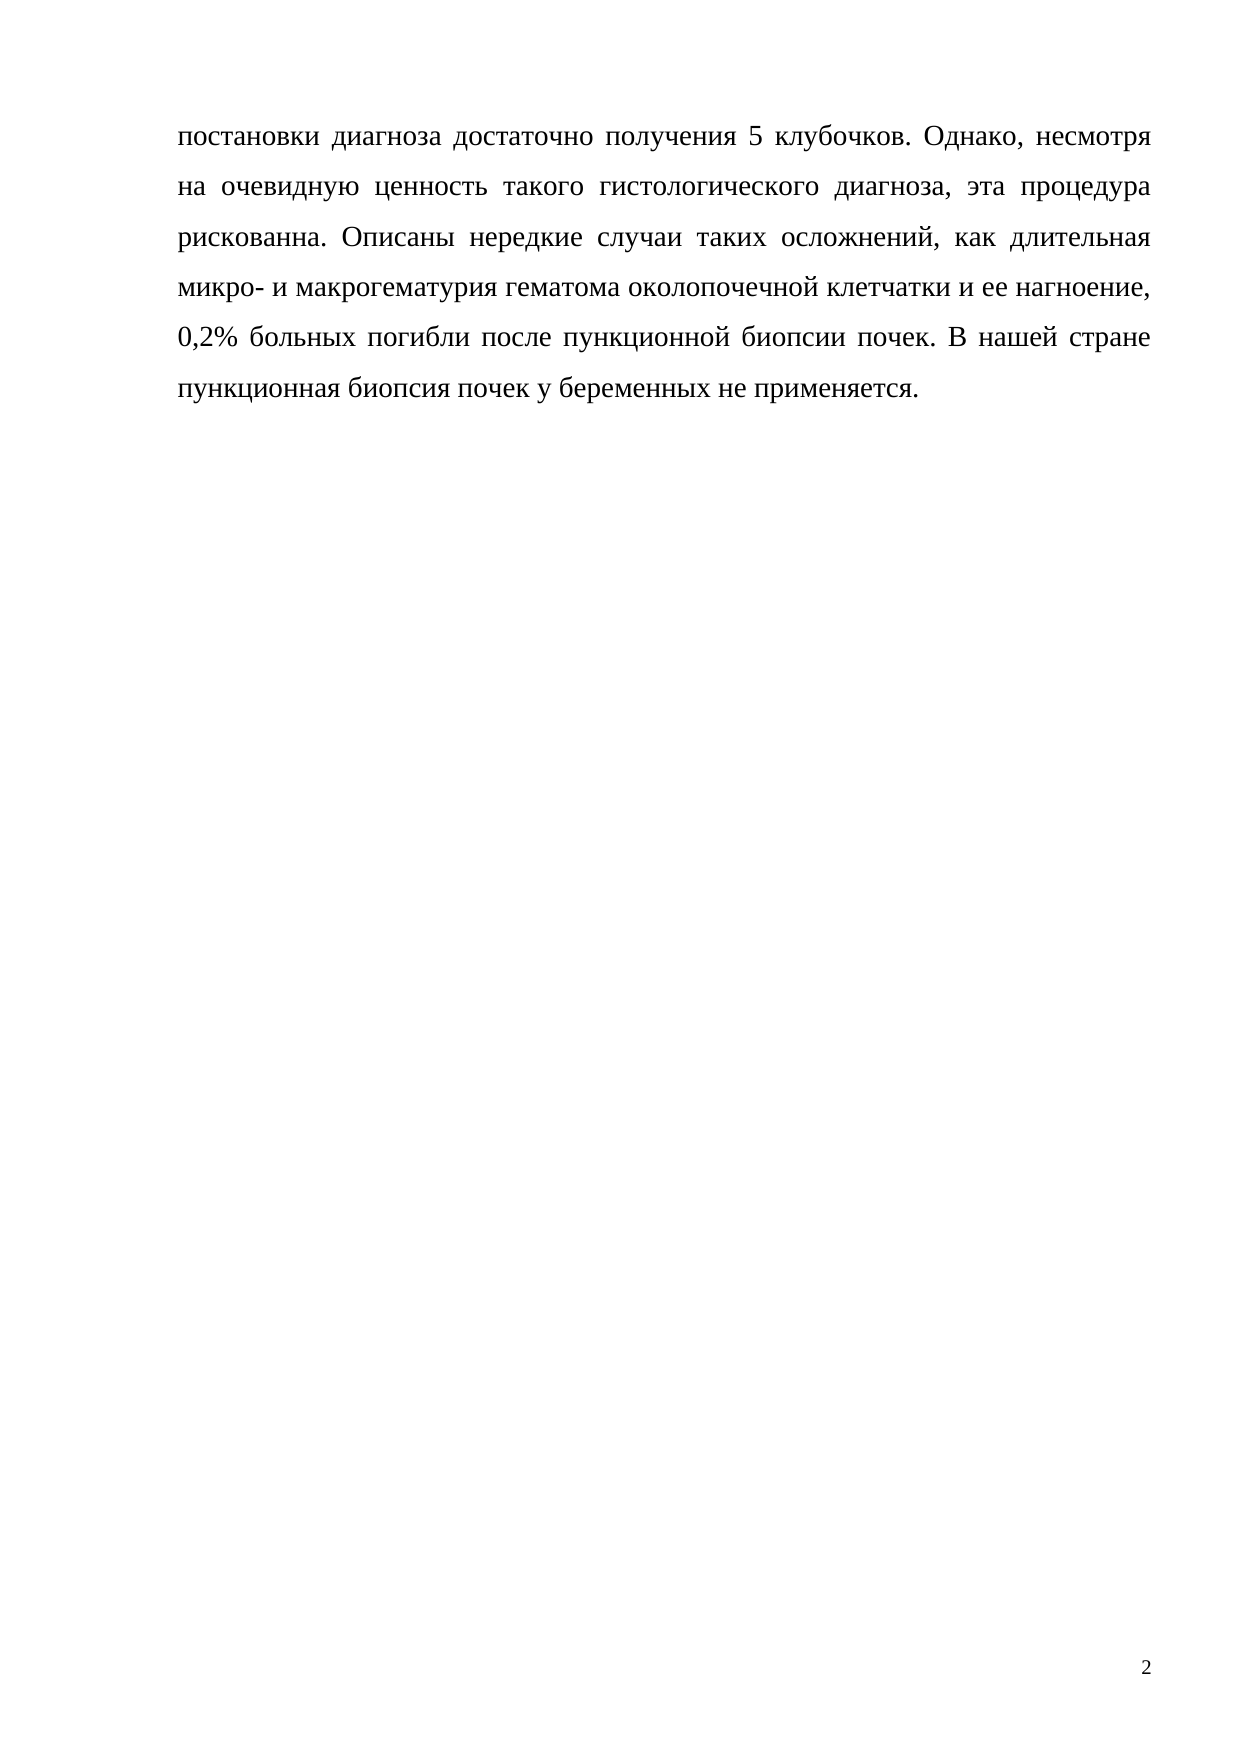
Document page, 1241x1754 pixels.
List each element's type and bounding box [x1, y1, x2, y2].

text [177, 118, 1152, 403]
